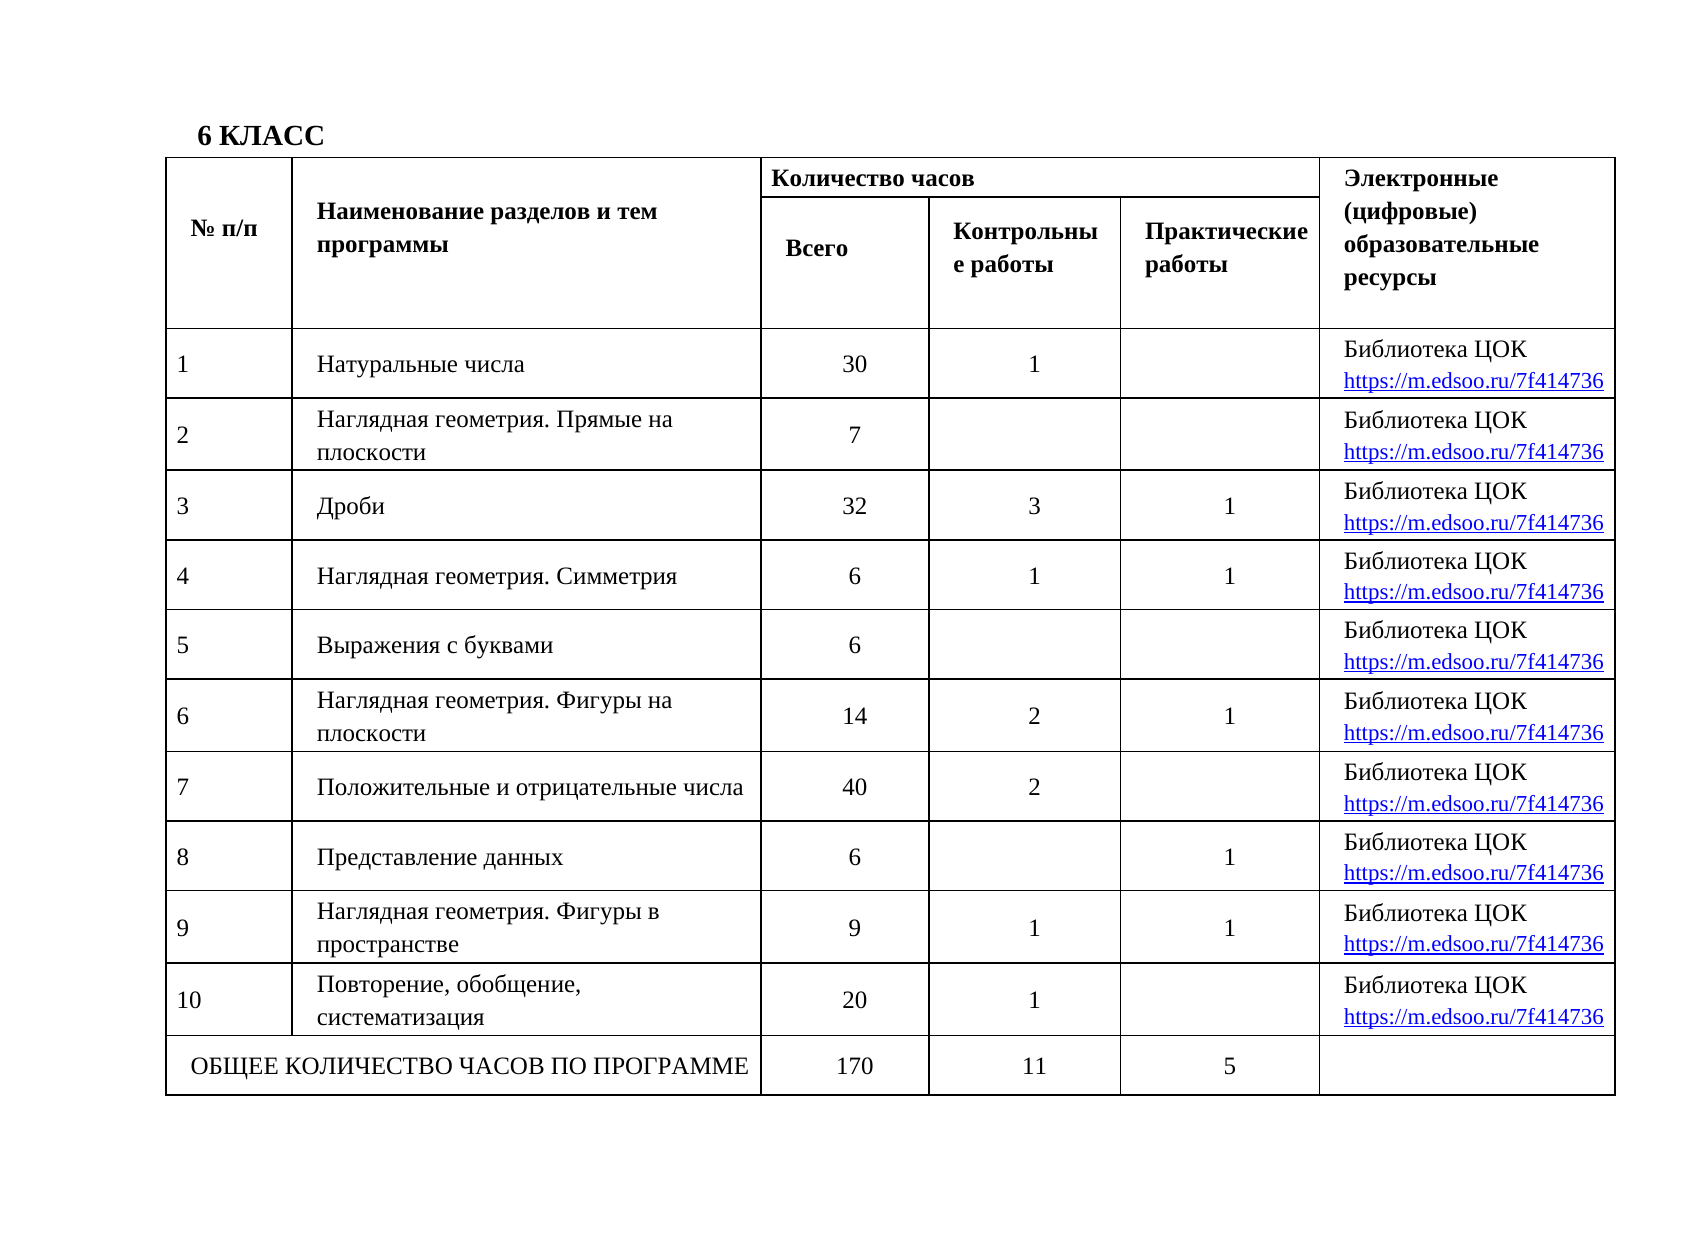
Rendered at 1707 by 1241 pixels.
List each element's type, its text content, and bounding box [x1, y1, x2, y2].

table_cell [930, 399, 1120, 469]
table_cell Наглядная геометрия. Симметрия [293, 541, 760, 608]
table_cell 1 [930, 891, 1120, 962]
table_cell 1 [1121, 822, 1319, 890]
table_cell Библиотека ЦОК https://m.edsoo.ru/7f414736 [1320, 541, 1614, 608]
table_header Наименование разделов и тем программы [293, 158, 760, 327]
table_cell 3 [167, 471, 291, 539]
table_cell [930, 822, 1120, 890]
table_cell Повторение, обобщение, систематизация [293, 964, 760, 1034]
table_cell Наглядная геометрия. Фигуры в пространстве [293, 891, 760, 962]
table_cell Библиотека ЦОК https://m.edsoo.ru/7f414736 [1320, 752, 1614, 820]
table_cell 20 [762, 964, 928, 1034]
table_header № п/п [167, 158, 291, 327]
table_cell [1121, 399, 1319, 469]
table_cell 1 [930, 541, 1120, 608]
table_cell Всего [762, 198, 928, 327]
table_cell 6 [167, 680, 291, 751]
table_cell 10 [167, 964, 291, 1034]
table_cell 1 [1121, 541, 1319, 608]
table_cell Наглядная геометрия. Фигуры на плоскости [293, 680, 760, 751]
table_cell Библиотека ЦОК https://m.edsoo.ru/7f414736 [1320, 891, 1614, 962]
table_cell 2 [930, 680, 1120, 751]
table_cell Контрольные работы [930, 198, 1120, 327]
table_cell 5 [167, 610, 291, 678]
table_cell [1121, 964, 1319, 1034]
table_cell 32 [762, 471, 928, 539]
table_cell 2 [930, 752, 1120, 820]
table_cell 6 [762, 610, 928, 678]
table_cell [1121, 329, 1319, 397]
table_cell 1 [1121, 680, 1319, 751]
table_cell 5 [1121, 1036, 1319, 1094]
table_cell 4 [167, 541, 291, 608]
table_cell 1 [1121, 891, 1319, 962]
table_cell Библиотека ЦОК https://m.edsoo.ru/7f414736 [1320, 610, 1614, 678]
table_cell 6 [762, 541, 928, 608]
table_cell Библиотека ЦОК https://m.edsoo.ru/7f414736 [1320, 964, 1614, 1034]
table_cell 1 [930, 329, 1120, 397]
table_cell 1 [1121, 471, 1319, 539]
table_cell 3 [930, 471, 1120, 539]
table_cell Выражения с буквами [293, 610, 760, 678]
table_cell 40 [762, 752, 928, 820]
table_cell ОБЩЕЕ КОЛИЧЕСТВО ЧАСОВ ПО ПРОГРАММЕ [167, 1036, 760, 1094]
table_cell 7 [762, 399, 928, 469]
table_cell Дроби [293, 471, 760, 539]
table_cell 7 [167, 752, 291, 820]
table_cell Библиотека ЦОК https://m.edsoo.ru/7f414736 [1320, 680, 1614, 751]
table_cell 8 [167, 822, 291, 890]
table_cell 9 [762, 891, 928, 962]
table_cell Наглядная геометрия. Прямые на плоскости [293, 399, 760, 469]
table_cell [1320, 1036, 1614, 1094]
table_cell [1121, 610, 1319, 678]
table_cell 1 [167, 329, 291, 397]
table_cell 9 [167, 891, 291, 962]
table_cell Натуральные числа [293, 329, 760, 397]
table_header Электронные (цифровые) образовательные ресурсы [1320, 158, 1614, 327]
table_cell Библиотека ЦОК https://m.edsoo.ru/7f414736 [1320, 471, 1614, 539]
table_cell Практические работы [1121, 198, 1319, 327]
table_cell 6 [762, 822, 928, 890]
table_cell 2 [167, 399, 291, 469]
table_cell Библиотека ЦОК https://m.edsoo.ru/7f414736 [1320, 822, 1614, 890]
table_cell Положительные и отрицательные числа [293, 752, 760, 820]
text 6 КЛАСС [190, 118, 1618, 152]
table_cell [930, 610, 1120, 678]
table_cell 14 [762, 680, 928, 751]
table_cell [1121, 752, 1319, 820]
table_cell 1 [930, 964, 1120, 1034]
table_header Количество часов [762, 158, 1319, 196]
table_cell Библиотека ЦОК https://m.edsoo.ru/7f414736 [1320, 329, 1614, 397]
table_cell 11 [930, 1036, 1120, 1094]
table_cell 30 [762, 329, 928, 397]
table_cell Библиотека ЦОК https://m.edsoo.ru/7f414736 [1320, 399, 1614, 469]
table_cell 170 [762, 1036, 928, 1094]
table_cell Представление данных [293, 822, 760, 890]
